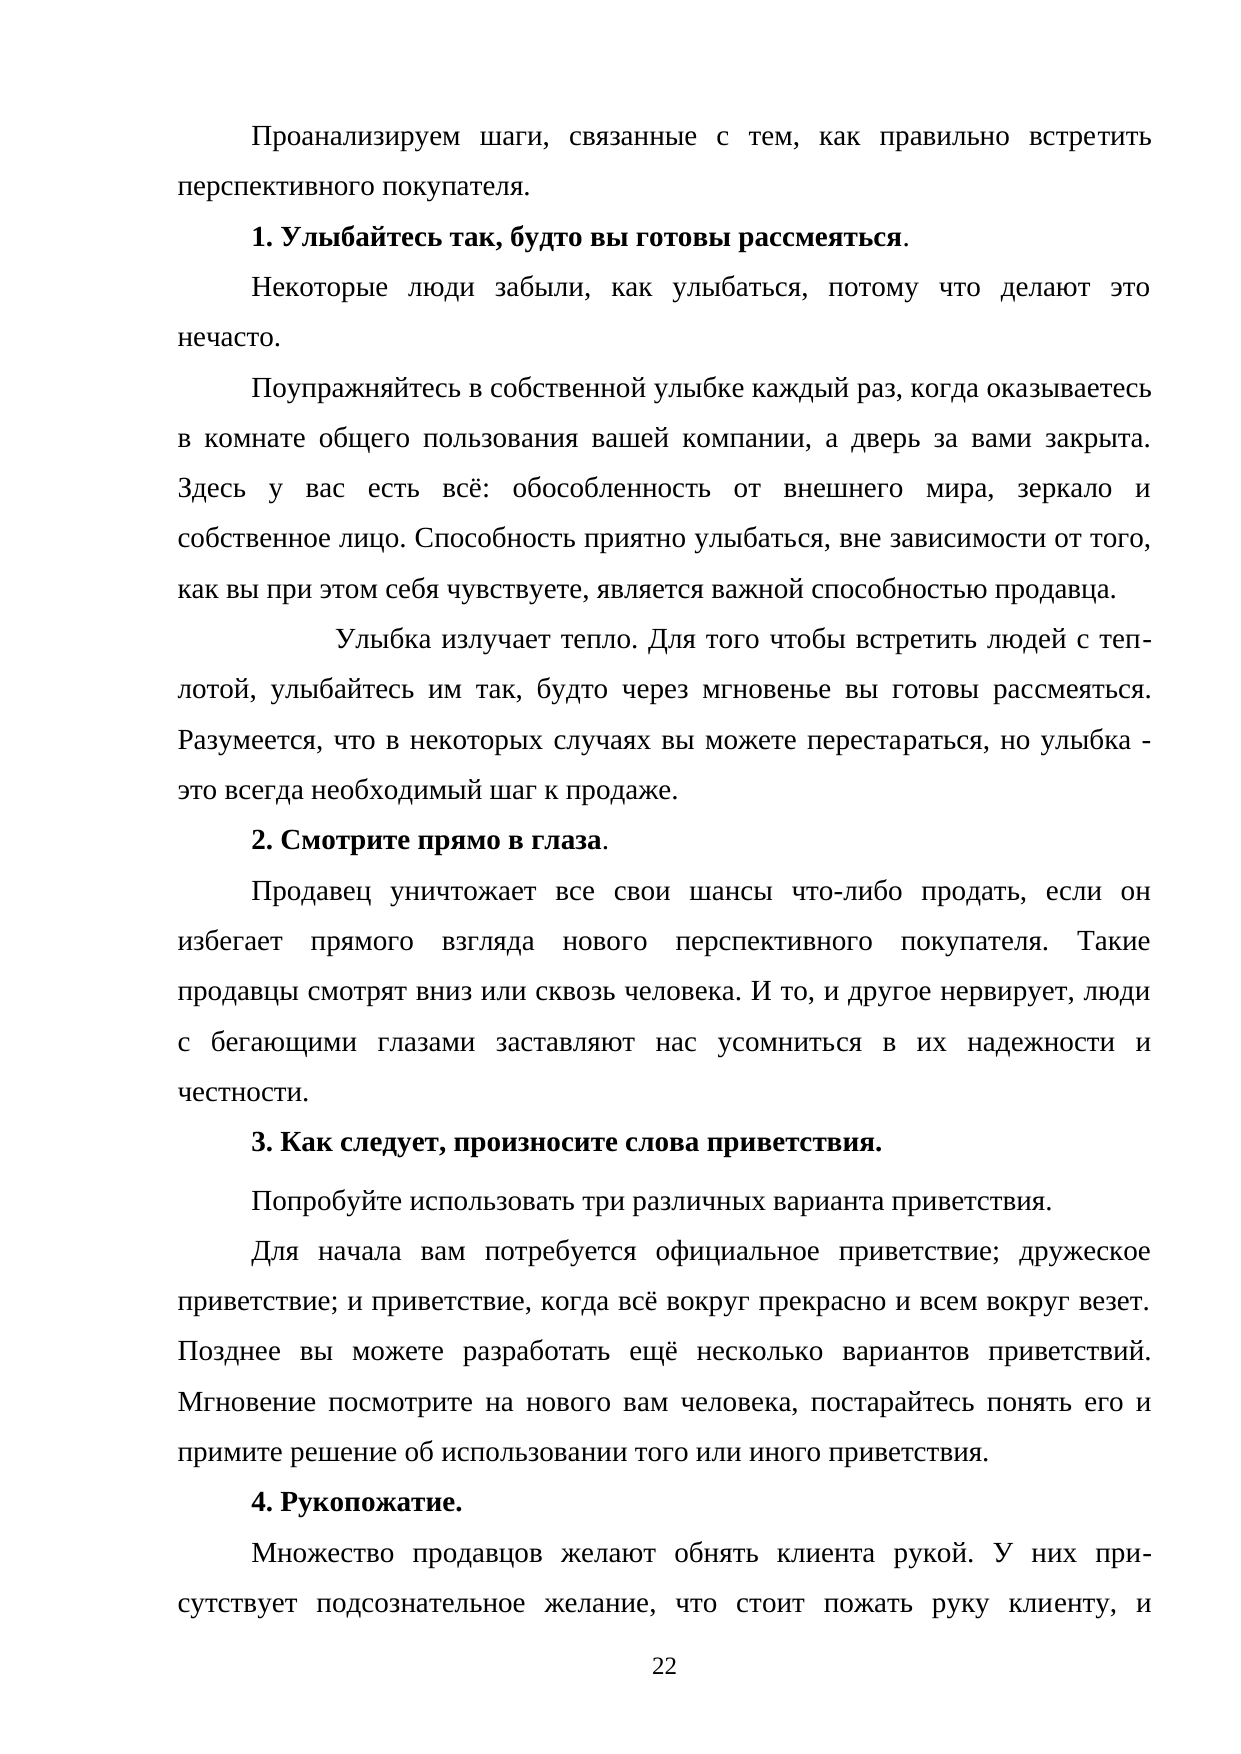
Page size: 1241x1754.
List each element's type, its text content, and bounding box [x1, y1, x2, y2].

text Улыбка излучает тепло. Для того чтобы встретить людей с теплотой, улыбайтесь им так, будто через мгновенье вы готовы рассмеяться. Разумеется, что в некоторых случаях вы можете перестараться, но улыбка - это всегда необходимый шаг к продаже. [177, 621, 1152, 806]
text 3. Как следует, произносите слова приветствия. [177, 1124, 1152, 1158]
text Для начала вам потребуется официальное приветствие; дружеское приветствие; и приветствие, когда всё вокруг прекрасно и всем вокруг везет. Позднее вы можете разработать ещё несколько вариантов приветствий. Мгновение посмотрите на нового вам человека, постарайтесь понять его и примите решение об использовании того или иного приветствия. [177, 1233, 1152, 1468]
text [177, 1535, 1152, 1619]
text Попробуйте использовать три различных варианта приветствия. [177, 1183, 1152, 1216]
text Поупражняйтесь в собственной улыбке каждый раз, когда оказываетесь в комнате общего пользования вашей компании, а дверь за вами закрыта. Здесь у вас есть всё: обособленность от внешнего мира, зеркало и собственное лицо. Способность приятно улыбаться, вне зависимости от того, как вы при этом себя чувствуете, является важной способностью продавца. [177, 370, 1152, 604]
text Продавец уничтожает все свои шансы что-либо продать, если он избегает прямого взгляда нового перспективного покупателя. Такие продавцы смотрят вниз или сквозь человека. И то, и другое нервирует, люди с бегающими глазами заставляют нас усомниться в их надежности и честности. [177, 873, 1152, 1108]
text 1. Улыбайтесь так, будто вы готовы рассмеяться. [177, 219, 1152, 252]
text Некоторые люди забыли, как улыбаться, потому что делают это нечасто. [177, 269, 1152, 353]
text 2. Смотрите прямо в глаза. [177, 822, 1152, 856]
text 4. Рукопожатие. [177, 1484, 1152, 1518]
text Проанализируем шаги, связанные с тем, как правильно встретить перспективного покупателя. [177, 118, 1152, 202]
